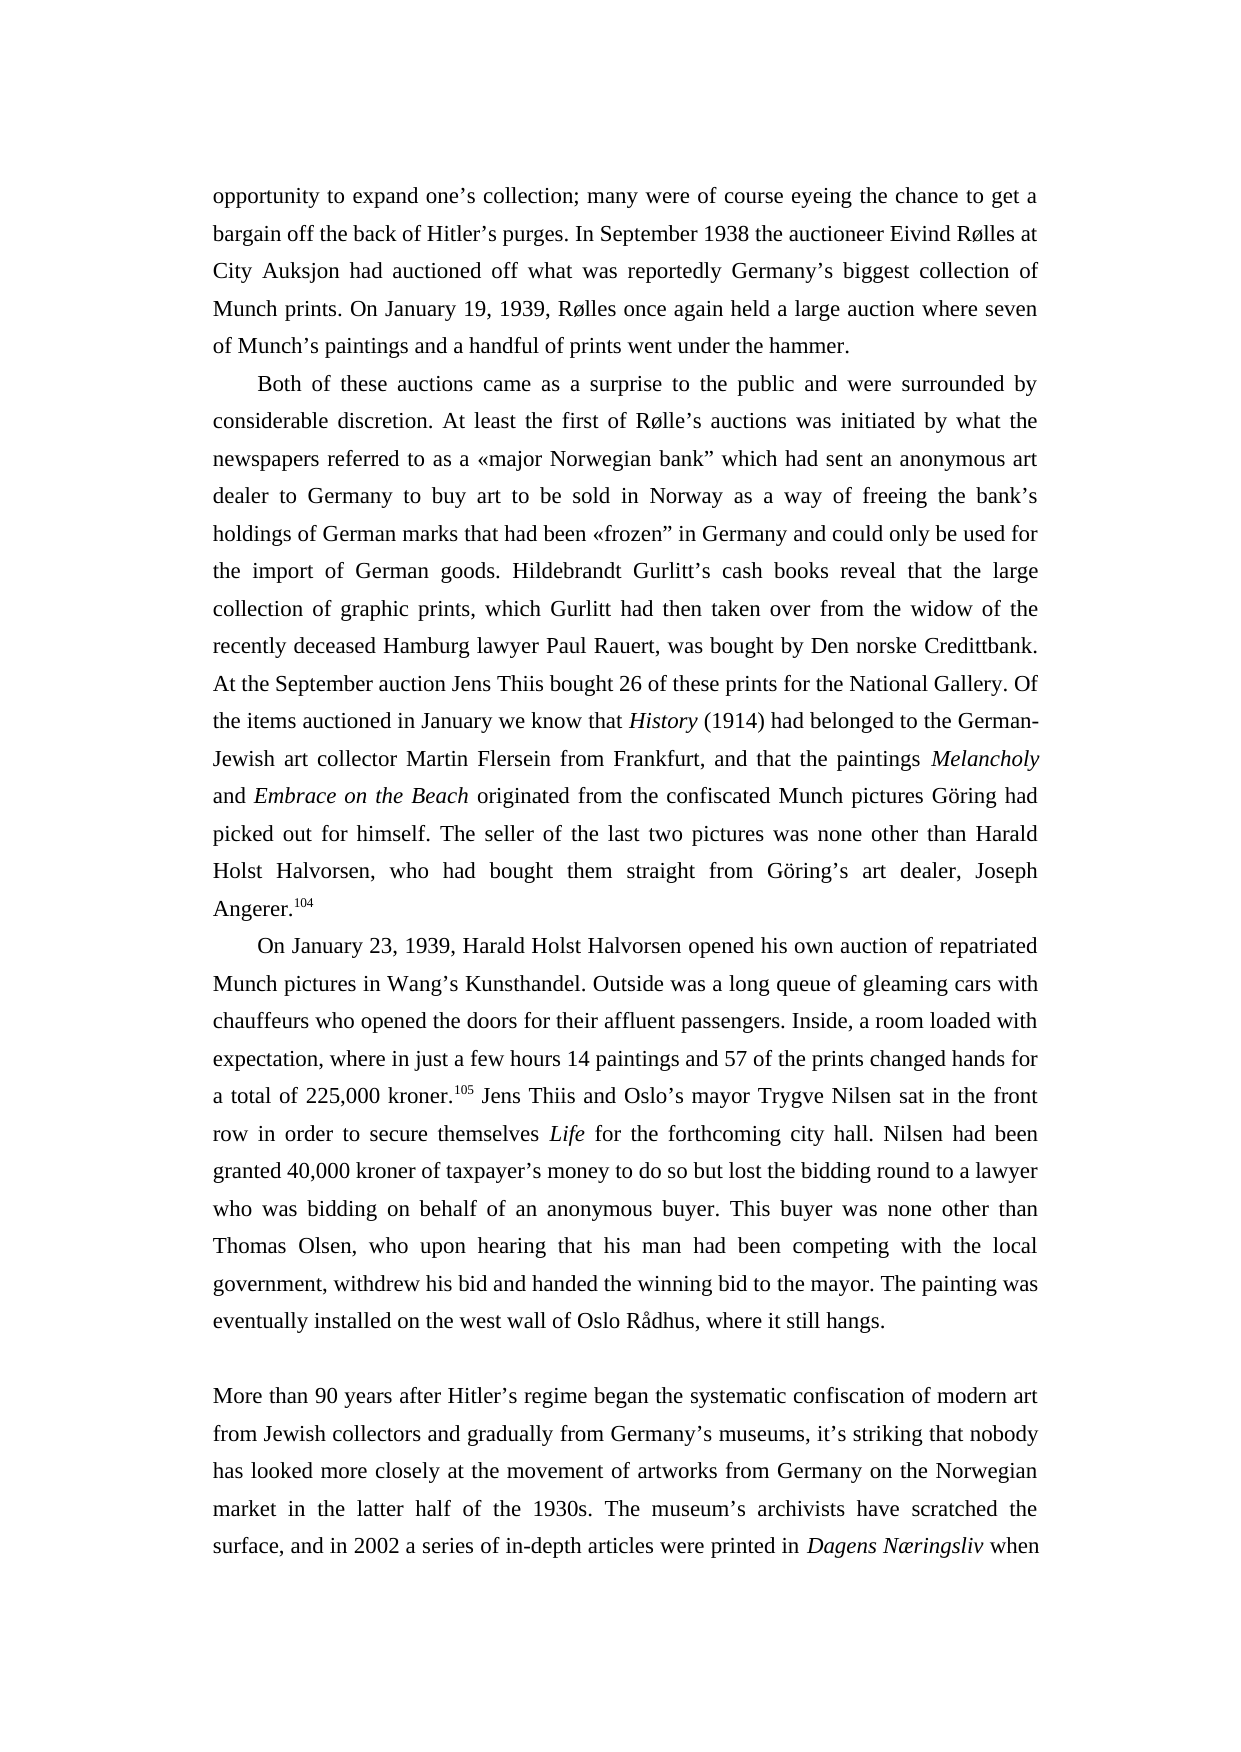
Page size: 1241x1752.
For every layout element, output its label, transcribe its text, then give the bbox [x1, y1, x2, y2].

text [213, 1371, 1039, 1559]
text On January 23, 1939, Harald Holst Halvorsen opened his own auction of repatriated Munch pictures in Wang’s Kunsthandel. Outside was a long queue of gleaming cars with chauffeurs who opened the doors for their affluent passengers. Inside, a room loaded with expectation, where in just a few hours 14 paintings and 57 of the prints changed hands for a total of 225,000 kroner. Jens Thiis and Oslo’s mayor Trygve Nilsen sat in the front row in order to secure themselves Life for the forthcoming city hall. Nilsen had been granted 40,000 kroner of taxpayer’s money to do so but lost the bidding round to a lawyer who was bidding on behalf of an anonymous buyer. This buyer was none other than Thomas Olsen, who upon hearing that his man had been competing with the local government, withdrew his bid and handed the winning bid to the mayor. The painting was eventually installed on the west wall of Oslo Rådhus, where it still hangs. [213, 921, 1039, 1334]
text Both of these auctions came as a surprise to the public and were surrounded by considerable discretion. At least the first of Rølle’s auctions was initiated by what the newspapers referred to as a «major Norwegian bank” which had sent an anonymous art dealer to Germany to buy art to be sold in Norway as a way of freeing the bank’s holdings of German marks that had been «frozen” in Germany and could only be used for the import of German goods. Hildebrandt Gurlitt’s cash books reveal that the large collection of graphic prints, which Gurlitt had then taken over from the widow of the recently deceased Hamburg lawyer Paul Rauert, was bought by Den norske Credittbank. At the September auction Jens Thiis bought 26 of these prints for the National Gallery. Of the items auctioned in January we know that History (1914) had belonged to the German-Jewish art collector Martin Flersein from Frankfurt, and that the paintings Melancholy and Embrace on the Beach originated from the confiscated Munch pictures Göring had picked out for himself. The seller of the last two pictures was none other than Harald Holst Halvorsen, who had bought them straight from Göring’s art dealer, Joseph Angerer. [213, 359, 1039, 921]
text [213, 171, 1039, 359]
